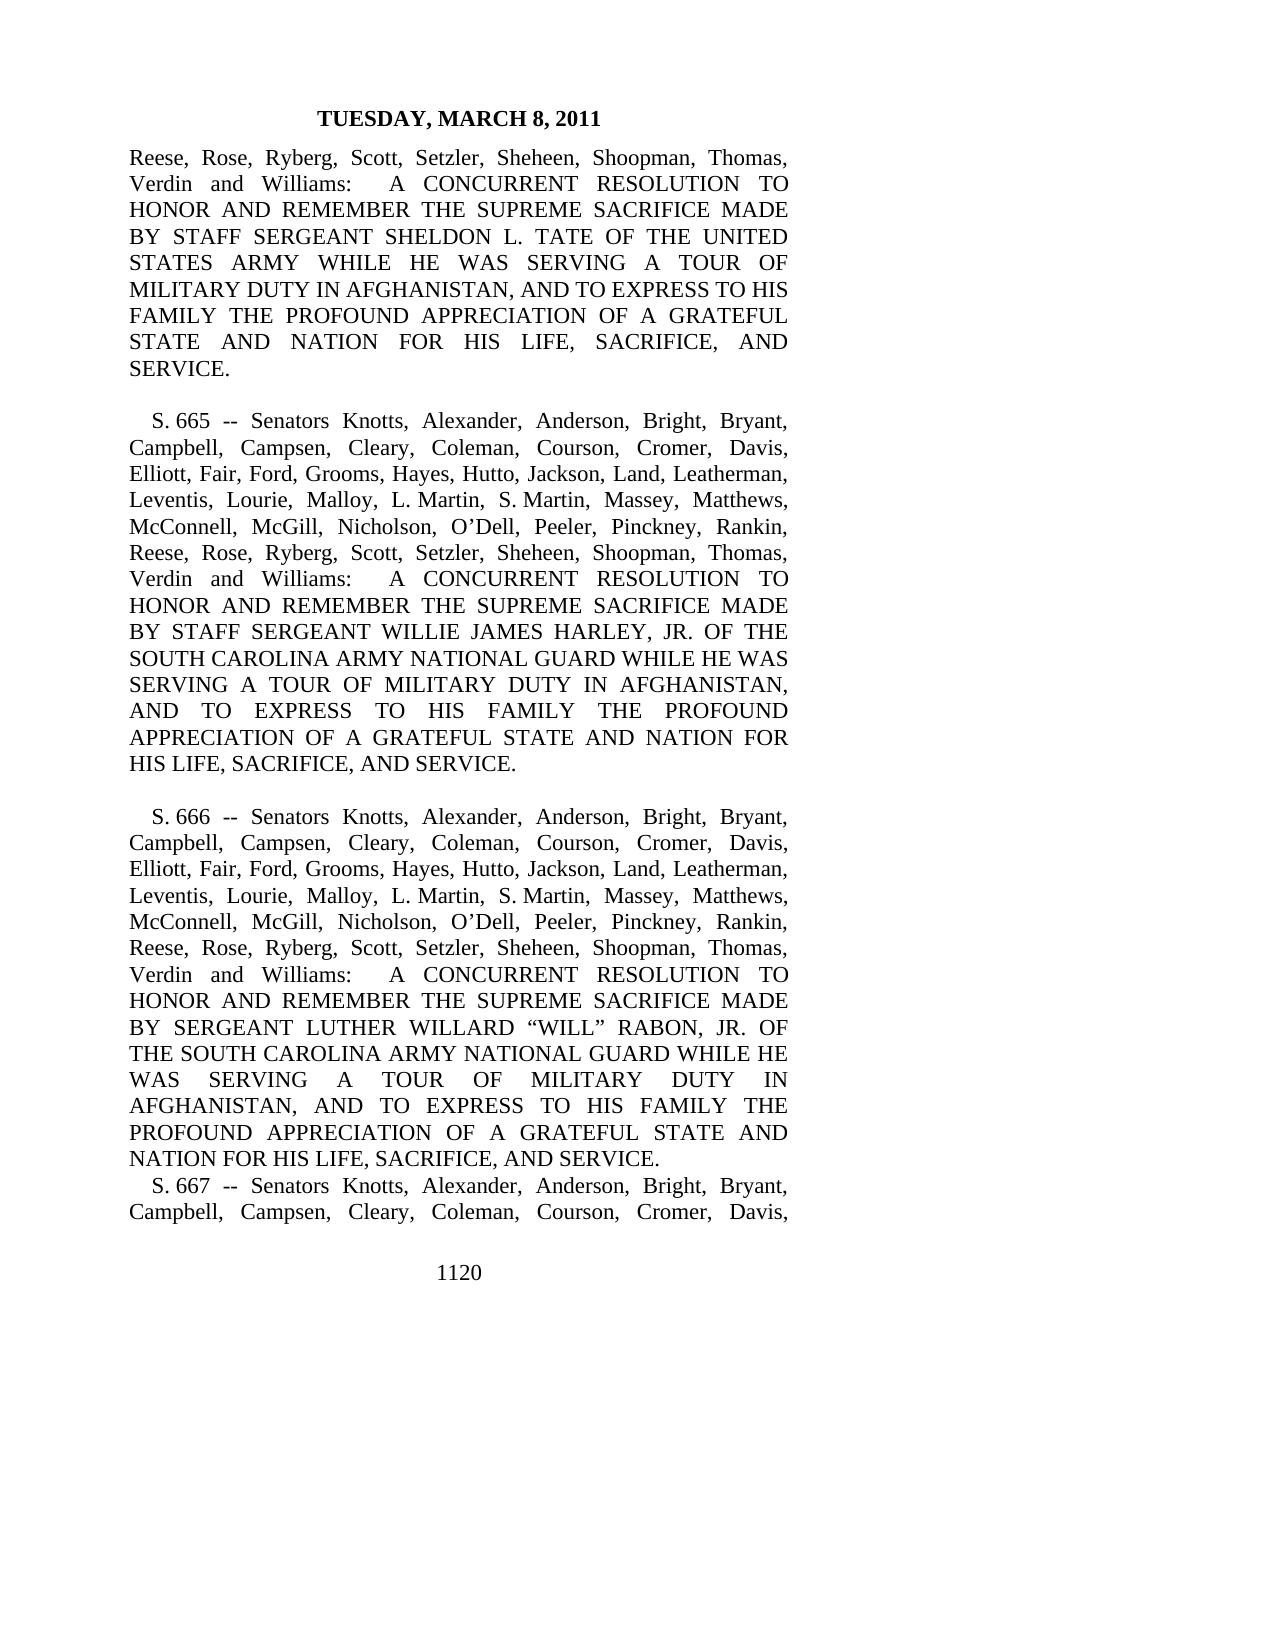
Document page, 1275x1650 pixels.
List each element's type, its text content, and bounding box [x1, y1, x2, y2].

text S. 666 -- Senators Knotts, Alexander, Anderson, Bright, Bryant, Campbell, Campsen, Cleary, Coleman, Courson, Cromer, Davis, Elliott, Fair, Ford, Grooms, Hayes, Hutto, Jackson, Land, Leatherman, Leventis, Lourie, Malloy, L. Martin, S. Martin, Massey, Matthews, McConnell, McGill, Nicholson, O’Dell, Peeler, Pinckney, Rankin, Reese, Rose, Ryberg, Scott, Setzler, Sheheen, Shoopman, Thomas, Verdin and Williams: A CONCURRENT RESOLUTION TO HONOR AND REMEMBER THE SUPREME SACRIFICE MADE BY SERGEANT LUTHER WILLARD “WILL” RABON, JR. OF THE SOUTH CAROLINA ARMY NATIONAL GUARD WHILE HE WAS SERVING A TOUR OF MILITARY DUTY IN AFGHANISTAN, AND TO EXPRESS TO HIS FAMILY THE PROFOUND APPRECIATION OF A GRATEFUL STATE AND NATION FOR HIS LIFE, SACRIFICE, AND SERVICE. [129, 803, 789, 1172]
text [129, 144, 789, 381]
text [129, 1172, 789, 1224]
text S. 665 -- Senators Knotts, Alexander, Anderson, Bright, Bryant, Campbell, Campsen, Cleary, Coleman, Courson, Cromer, Davis, Elliott, Fair, Ford, Grooms, Hayes, Hutto, Jackson, Land, Leatherman, Leventis, Lourie, Malloy, L. Martin, S. Martin, Massey, Matthews, McConnell, McGill, Nicholson, O’Dell, Peeler, Pinckney, Rankin, Reese, Rose, Ryberg, Scott, Setzler, Sheheen, Shoopman, Thomas, Verdin and Williams: A CONCURRENT RESOLUTION TO HONOR AND REMEMBER THE SUPREME SACRIFICE MADE BY STAFF SERGEANT WILLIE JAMES HARLEY, JR. OF THE SOUTH CAROLINA ARMY NATIONAL GUARD WHILE HE WAS SERVING A TOUR OF MILITARY DUTY IN AFGHANISTAN, AND TO EXPRESS TO HIS FAMILY THE PROFOUND APPRECIATION OF A GRATEFUL STATE AND NATION FOR HIS LIFE, SACRIFICE, AND SERVICE. [129, 407, 789, 776]
